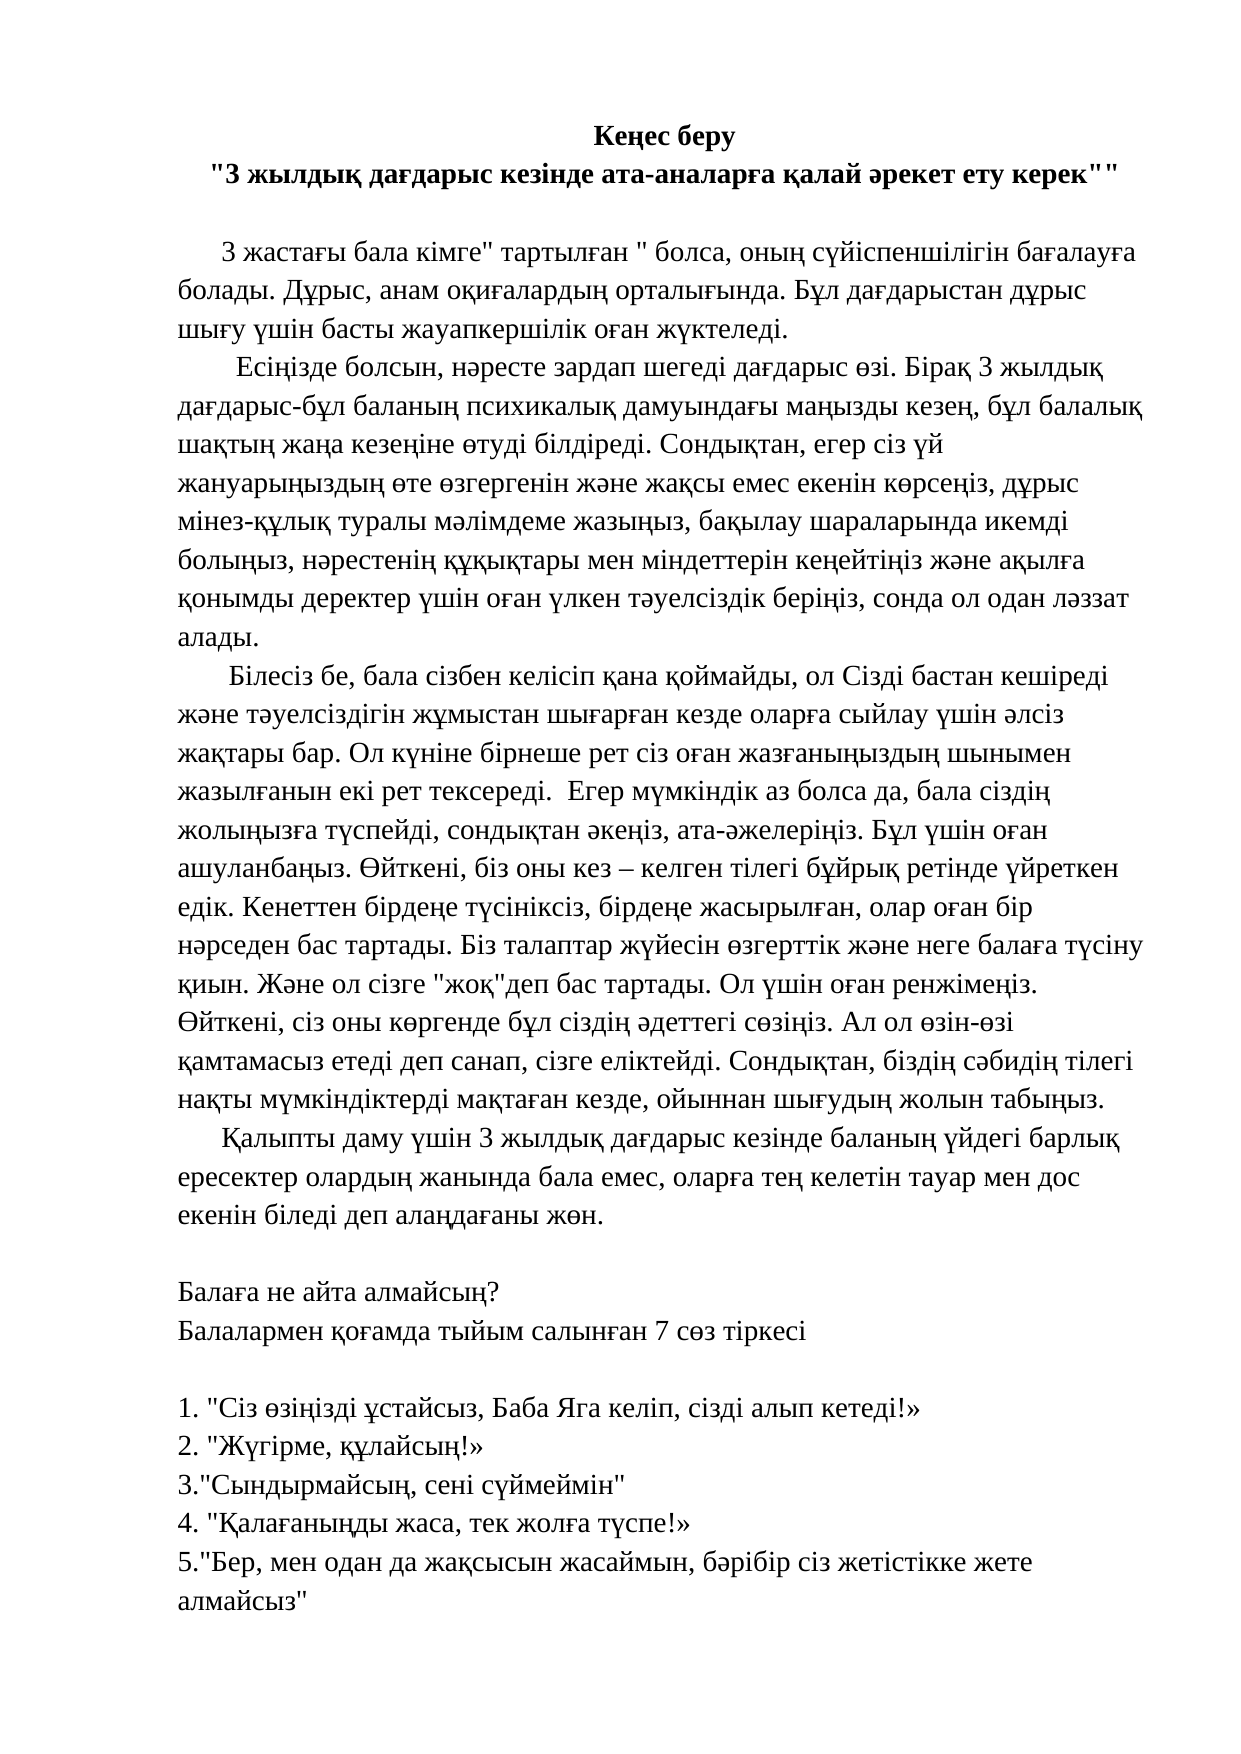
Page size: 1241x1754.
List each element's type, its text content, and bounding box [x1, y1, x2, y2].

text Қалыпты даму үшін 3 жылдық дағдарыс кезінде баланың үйдегі барлық ересектер олардың жанында бала емес, оларға тең келетін тауар мен дос екенін біледі деп алаңдағаны жөн. [177, 1120, 1152, 1231]
text 3 жастағы бала кімге" тартылған " болса, оның сүйіспеншілігін бағалауға болады. Дұрыс, анам оқиғалардың орталығында. Бұл дағдарыстан дұрыс шығу үшін басты жауапкершілік оған жүктеледі. [177, 234, 1152, 344]
text 4. "Қалағаныңды жаса, тек жолға түспе!» [177, 1506, 1152, 1539]
text Балалармен қоғамда тыйым салынған 7 сөз тіркесі [177, 1313, 1152, 1346]
text Есіңізде болсын, нәресте зардап шегеді дағдарыс өзі. Бірақ 3 жылдық дағдарыс-бұл баланың психикалық дамуындағы маңызды кезең, бұл балалық шақтың жаңа кезеңіне өтуді білдіреді. Сондықтан, егер сіз үй жануарыңыздың өте өзгергенін және жақсы емес екенін көрсеңіз, дұрыс мінез-құлық туралы мәлімдеме жазыңыз, бақылау шараларында икемді болыңыз, нәрестенің құқықтары мен міндеттерін кеңейтіңіз және ақылға қонымды деректер үшін оған үлкен тәуелсіздік беріңіз, сонда ол одан ләззат алады. [177, 349, 1152, 653]
text "3 жылдық дағдарыс кезінде ата-аналарға қалай әрекет ету керек"" [177, 157, 1152, 190]
text 2. "Жүгірме, құлайсың!» [177, 1428, 1152, 1462]
text Балаға не айта алмайсың? [177, 1274, 1152, 1308]
text Кеңес беру [177, 118, 1152, 152]
text 1. "Сіз өзіңізді ұстайсыз, Баба Яга келіп, сізді алып кетеді!» [177, 1390, 1152, 1423]
text Білесіз бе, бала сізбен келісіп қана қоймайды, ол Сізді бастан кешіреді және тәуелсіздігін жұмыстан шығарған кезде оларға сыйлау үшін әлсіз жақтары бар. Ол күніне бірнеше рет сіз оған жазғаныңыздың шынымен жазылғанын екі рет тексереді. Егер мүмкіндік аз болса да, бала сіздің жолыңызға түспейді, сондықтан әкеңіз, ата-әжелеріңіз. Бұл үшін оған ашуланбаңыз. Өйткені, біз оны кез – келген тілегі бұйрық ретінде үйреткен едік. Кенеттен бірдеңе түсініксіз, бірдеңе жасырылған, олар оған бір нәрседен бас тартады. Біз талаптар жүйесін өзгерттік және неге балаға түсіну қиын. Және ол сізге "жоқ"деп бас тартады. Ол үшін оған ренжімеңіз. Өйткені, сіз оны көргенде бұл сіздің әдеттегі сөзіңіз. Ал ол өзін-өзі қамтамасыз етеді деп санап, сізге еліктейді. Сондықтан, біздің сәбидің тілегі нақты мүмкіндіктерді мақтаған кезде, ойыннан шығудың жолын табыңыз. [177, 658, 1152, 1115]
text 3."Сындырмайсың, сені сүймеймін" [177, 1467, 1152, 1501]
text 5."Бер, мен одан да жақсысын жасаймын, бәрібір сіз жетістікке жете алмайсыз" [177, 1544, 1152, 1616]
